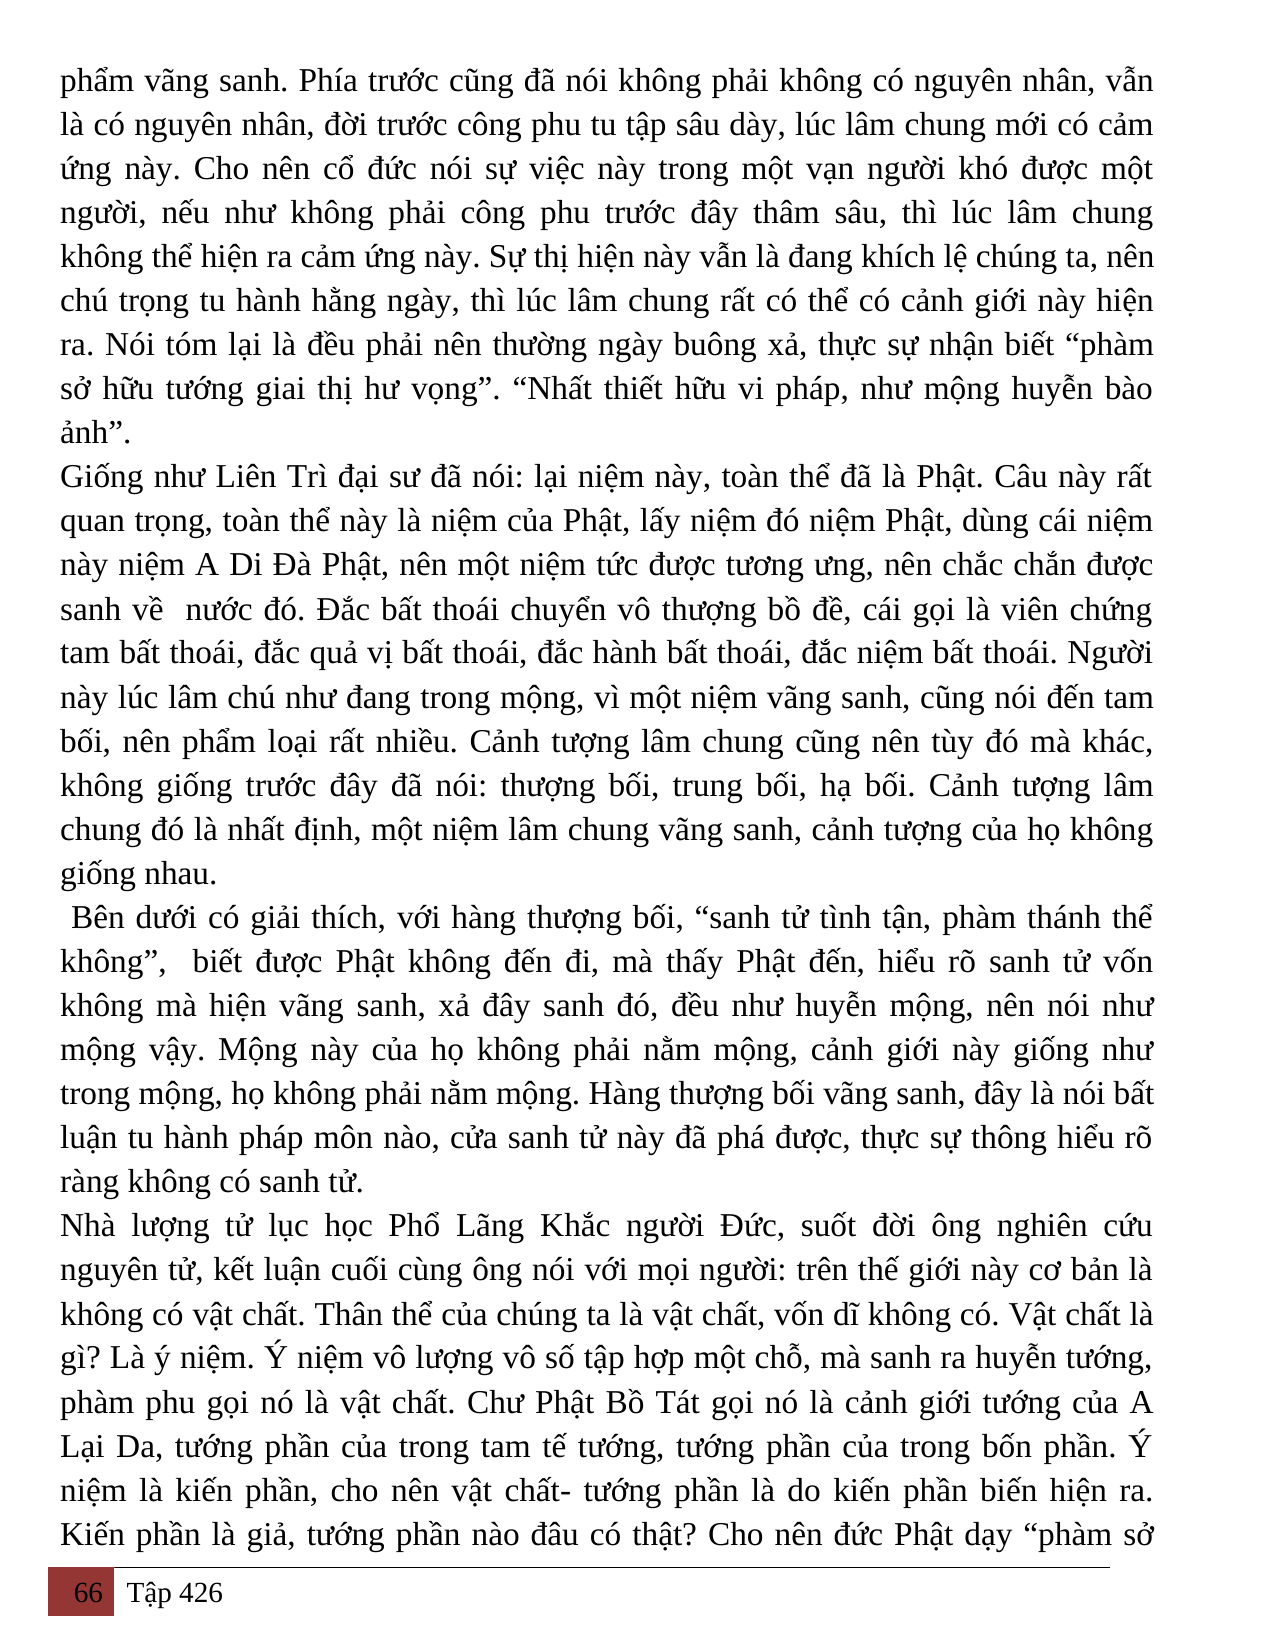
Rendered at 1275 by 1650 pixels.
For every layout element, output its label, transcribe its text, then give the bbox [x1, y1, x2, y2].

text Giống như Liên Trì đại sư đã nói: lại niệm này, toàn thể đã là Phật. Câu này rất quan trọng, toàn thể này là niệm của Phật, lấy niệm đó niệm Phật, dùng cái niệm này niệm A Di Đà Phật, nên một niệm tức được tương ưng, nên chắc chắn được sanh về nước đó. Đắc bất thoái chuyển vô thượng bồ đề, cái gọi là viên chứng tam bất thoái, đắc quả vị bất thoái, đắc hành bất thoái, đắc niệm bất thoái. Người này lúc lâm chú như đang trong mộng, vì một niệm vãng sanh, cũng nói đến tam bối, nên phẩm loại rất nhiều. Cảnh tượng lâm chung cũng nên tùy đó mà khác, không giống trước đây đã nói: thượng bối, trung bối, hạ bối. Cảnh tượng lâm chung đó là nhất định, một niệm lâm chung vãng sanh, cảnh tượng của họ không giống nhau. [60, 457, 1155, 891]
text Bên dưới có giải thích, với hàng thượng bối, “sanh tử tình tận, phàm thánh thể không”, biết được Phật không đến đi, mà thấy Phật đến, hiểu rõ sanh tử vốn không mà hiện vãng sanh, xả đây sanh đó, đều như huyễn mộng, nên nói như mộng vậy. Mộng này của họ không phải nằm mộng, cảnh giới này giống như trong mộng, họ không phải nằm mộng. Hàng thượng bối vãng sanh, đây là nói bất luận tu hành pháp môn nào, cửa sanh tử này đã phá được, thực sự thông hiểu rõ ràng không có sanh tử. [60, 897, 1155, 1200]
